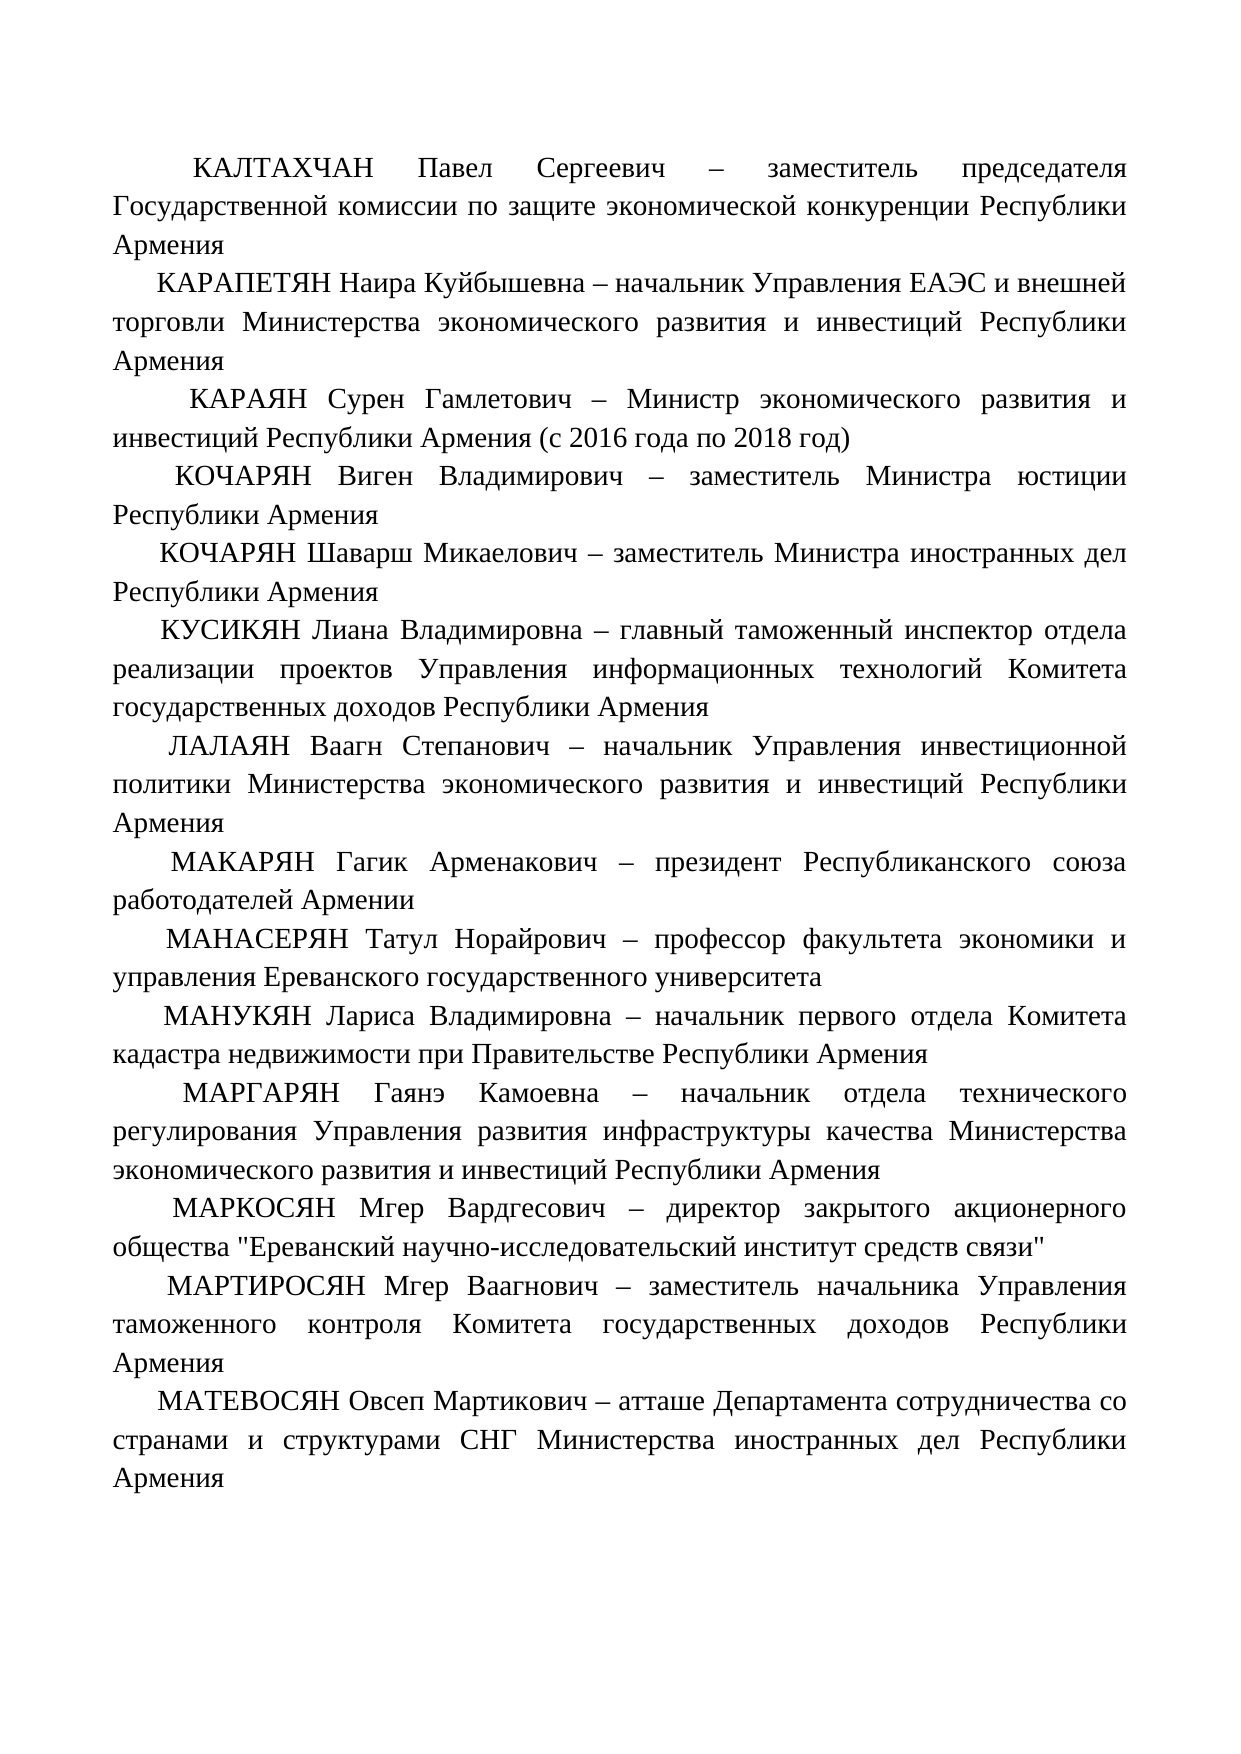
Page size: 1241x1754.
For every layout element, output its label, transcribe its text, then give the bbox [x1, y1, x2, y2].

text МАРКОСЯН Мгер Вардгесович – директор закрытого акционерного общества "Ереванский научно-исследовательский институт средств связи" [112, 1191, 1128, 1263]
text МАНУКЯН Лариса Владимировна – начальник первого отдела Комитета кадастра недвижимости при Правительстве Республики Армения [112, 998, 1128, 1070]
text ЛАЛАЯН Ваагн Степанович – начальник Управления инвестиционной политики Министерства экономического развития и инвестиций Республики Армения [112, 728, 1128, 839]
text КОЧАРЯН Шаварш Микаелович – заместитель Министра иностранных дел Республики Армения [112, 535, 1128, 607]
text МАРТИРОСЯН Мгер Ваагнович – заместитель начальника Управления таможенного контроля Комитета государственных доходов Республики Армения [112, 1268, 1128, 1378]
text КАЛТАХЧАН Павел Сергеевич – заместитель председателя Государственной комиссии по защите экономической конкуренции Республики Армения [112, 150, 1128, 261]
text КАРАЯН Сурен Гамлетович – Министр экономического развития и инвестиций Республики Армения (с 2016 года по 2018 год) [112, 381, 1128, 453]
text МАКАРЯН Гагик Арменакович – президент Республиканского союза работодателей Армении [112, 844, 1128, 916]
text МАНАСЕРЯН Татул Норайрович – профессор факультета экономики и управления Ереванского государственного университета [112, 921, 1128, 993]
text КОЧАРЯН Виген Владимирович – заместитель Министра юстиции Республики Армения [112, 458, 1128, 530]
text МАРГАРЯН Гаянэ Камоевна – начальник отдела технического регулирования Управления развития инфраструктуры качества Министерства экономического развития и инвестиций Республики Армения [112, 1075, 1128, 1186]
text КУСИКЯН Лиана Владимировна – главный таможенный инспектор отдела реализации проектов Управления информационных технологий Комитета государственных доходов Республики Армения [112, 612, 1128, 723]
text МАТЕВОСЯН Овсеп Мартикович – атташе Департамента сотрудничества со странами и структурами СНГ Министерства иностранных дел Республики Армения [112, 1383, 1128, 1494]
text КАРАПЕТЯН Наира Куйбышевна – начальник Управления ЕАЭС и внешней торговли Министерства экономического развития и инвестиций Республики Армения [112, 266, 1128, 376]
